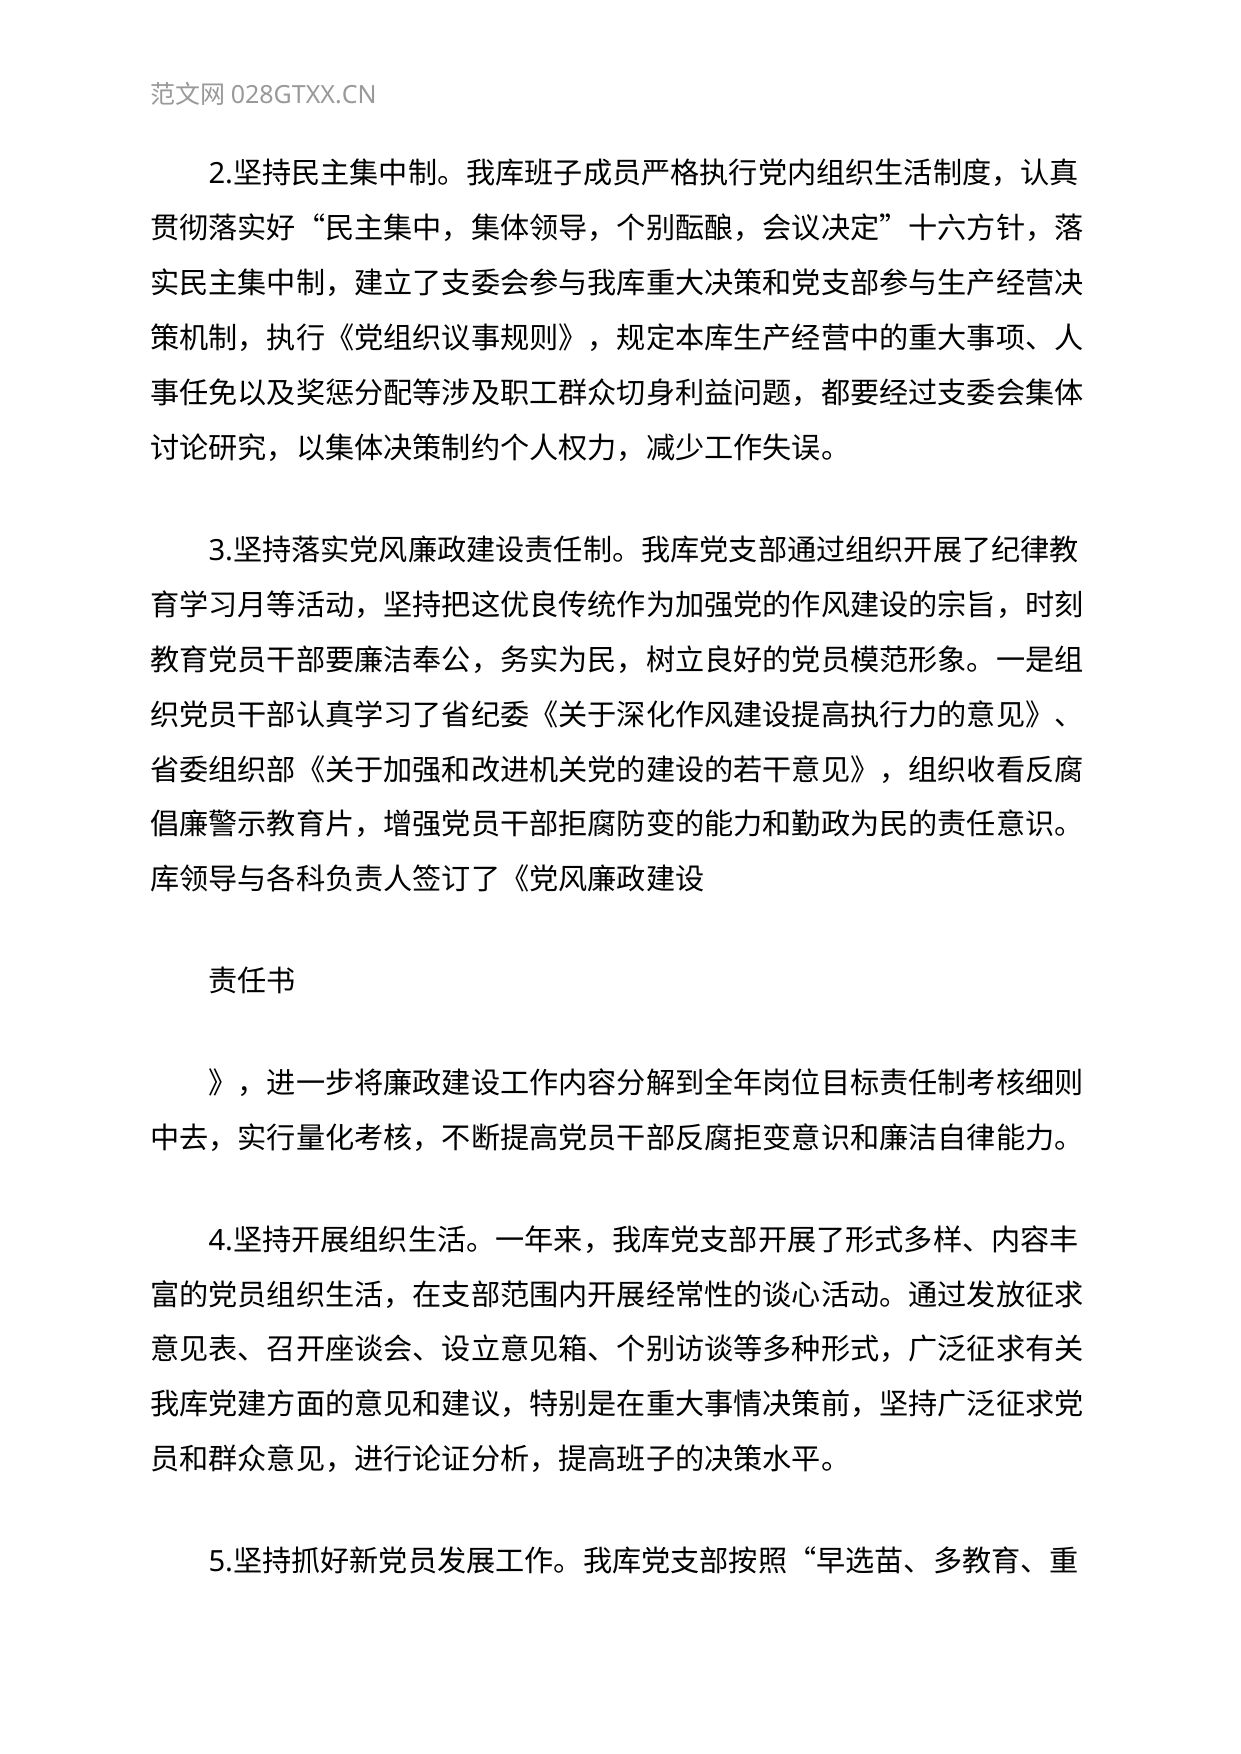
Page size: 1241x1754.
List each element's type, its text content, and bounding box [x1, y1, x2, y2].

text 》，进一步将廉政建设工作内容分解到全年岗位目标责任制考核细则中去，实行量化考核，不断提高党员干部反腐拒变意识和廉洁自律能力。 [150, 1059, 1090, 1157]
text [150, 1537, 1090, 1580]
text 责任书 [150, 958, 1090, 1000]
text 4.坚持开展组织生活。一年来，我库党支部开展了形式多样、内容丰富的党员组织生活，在支部范围内开展经常性的谈心活动。通过发放征求意见表、召开座谈会、设立意见箱、个别访谈等多种形式，广泛征求有关我库党建方面的意见和建议，特别是在重大事情决策前，坚持广泛征求党员和群众意见，进行论证分析，提高班子的决策水平。 [150, 1216, 1090, 1478]
text 3.坚持落实党风廉政建设责任制。我库党支部通过组织开展了纪律教育学习月等活动，坚持把这优良传统作为加强党的作风建设的宗旨，时刻教育党员干部要廉洁奉公，务实为民，树立良好的党员模范形象。一是组织党员干部认真学习了省纪委《关于深化作风建设提高执行力的意见》、省委组织部《关于加强和改进机关党的建设的若干意见》，组织收看反腐倡廉警示教育片，增强党员干部拒腐防变的能力和勤政为民的责任意识。库领导与各科负责人签订了《党风廉政建设 [150, 526, 1090, 898]
text 2.坚持民主集中制。我库班子成员严格执行党内组织生活制度，认真贯彻落实好“民主集中，集体领导，个别酝酿，会议决定”十六方针，落实民主集中制，建立了支委会参与我库重大决策和党支部参与生产经营决策机制，执行《党组织议事规则》，规定本库生产经营中的重大事项、人事任免以及奖惩分配等涉及职工群众切身利益问题，都要经过支委会集体讨论研究，以集体决策制约个人权力，减少工作失误。 [150, 150, 1090, 467]
